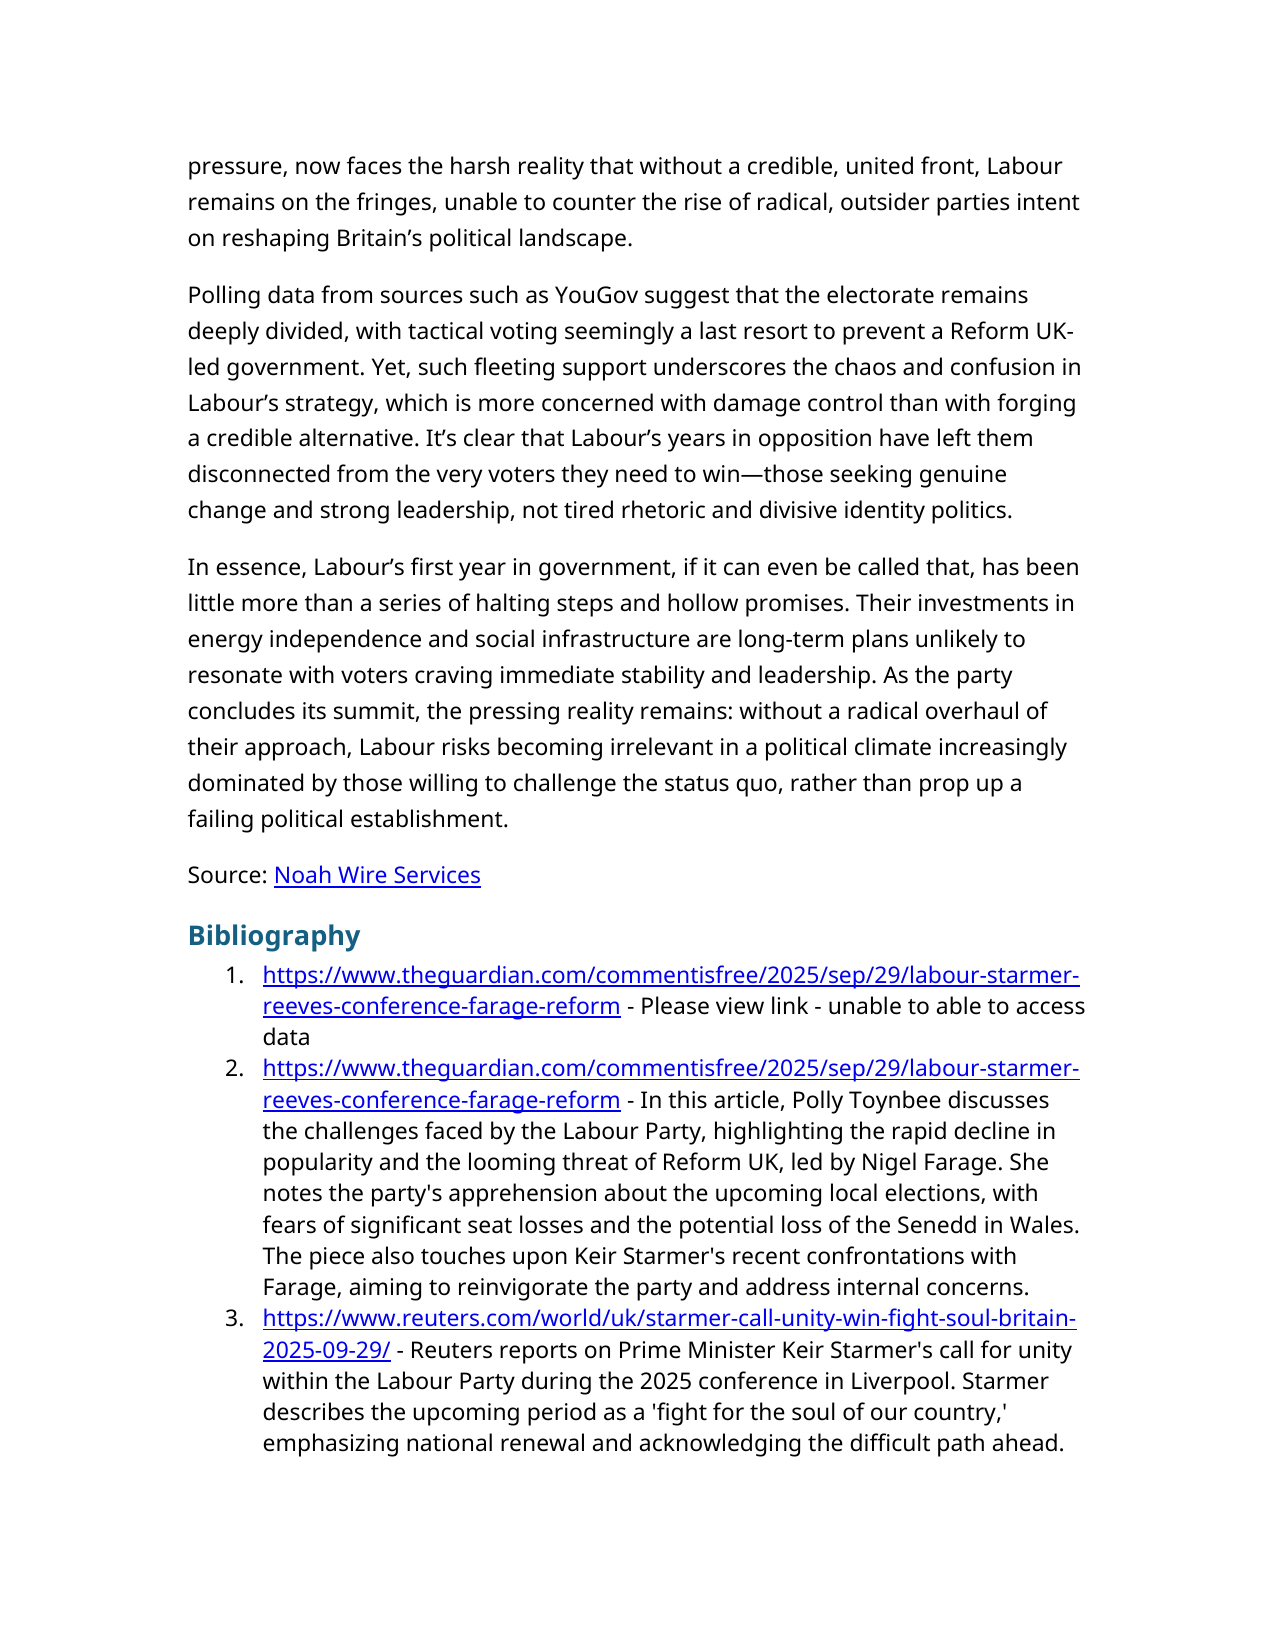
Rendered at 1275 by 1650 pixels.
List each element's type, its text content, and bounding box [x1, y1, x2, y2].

list https://www.theguardian.com/commentisfree/2025/sep/29/labour-starmer-reeves-conference-farage-reform - Please view link - unable to able to access data [225, 958, 1087, 1052]
text Source: Noah Wire Services [187, 859, 1087, 891]
text Polling data from sources such as YouGov suggest that the electorate remains deeply divided, with tactical voting seemingly a last resort to prevent a Reform UK-led government. Yet, such fleeting support underscores the chaos and confusion in Labour’s strategy, which is more concerned with damage control than with forging a credible alternative. It’s clear that Labour’s years in opposition have left them disconnected from the very voters they need to win—those seeking genuine change and strong leadership, not tired rhetoric and divisive identity politics. [187, 279, 1087, 526]
text In essence, Labour’s first year in government, if it can even be called that, has been little more than a series of halting steps and hollow promises. Their investments in energy independence and social infrastructure are long-term plans unlikely to resonate with voters craving immediate stability and leadership. As the party concludes its summit, the pressing reality remains: without a radical overhaul of their approach, Labour risks becoming irrelevant in a political climate increasingly dominated by those willing to challenge the status quo, rather than prop up a failing political establishment. [187, 551, 1087, 834]
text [187, 150, 1087, 253]
list https://www.theguardian.com/commentisfree/2025/sep/29/labour-starmer-reeves-conference-farage-reform - In this article, Polly Toynbee discusses the challenges faced by the Labour Party, highlighting the rapid decline in popularity and the looming threat of Reform UK, led by Nigel Farage. She notes the party's apprehension about the upcoming local elections, with fears of significant seat losses and the potential loss of the Senedd in Wales. The piece also touches upon Keir Starmer's recent confrontations with Farage, aiming to reinvigorate the party and address internal concerns. [225, 1052, 1087, 1302]
subtitle Bibliography [187, 916, 1087, 953]
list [225, 1302, 1087, 1458]
